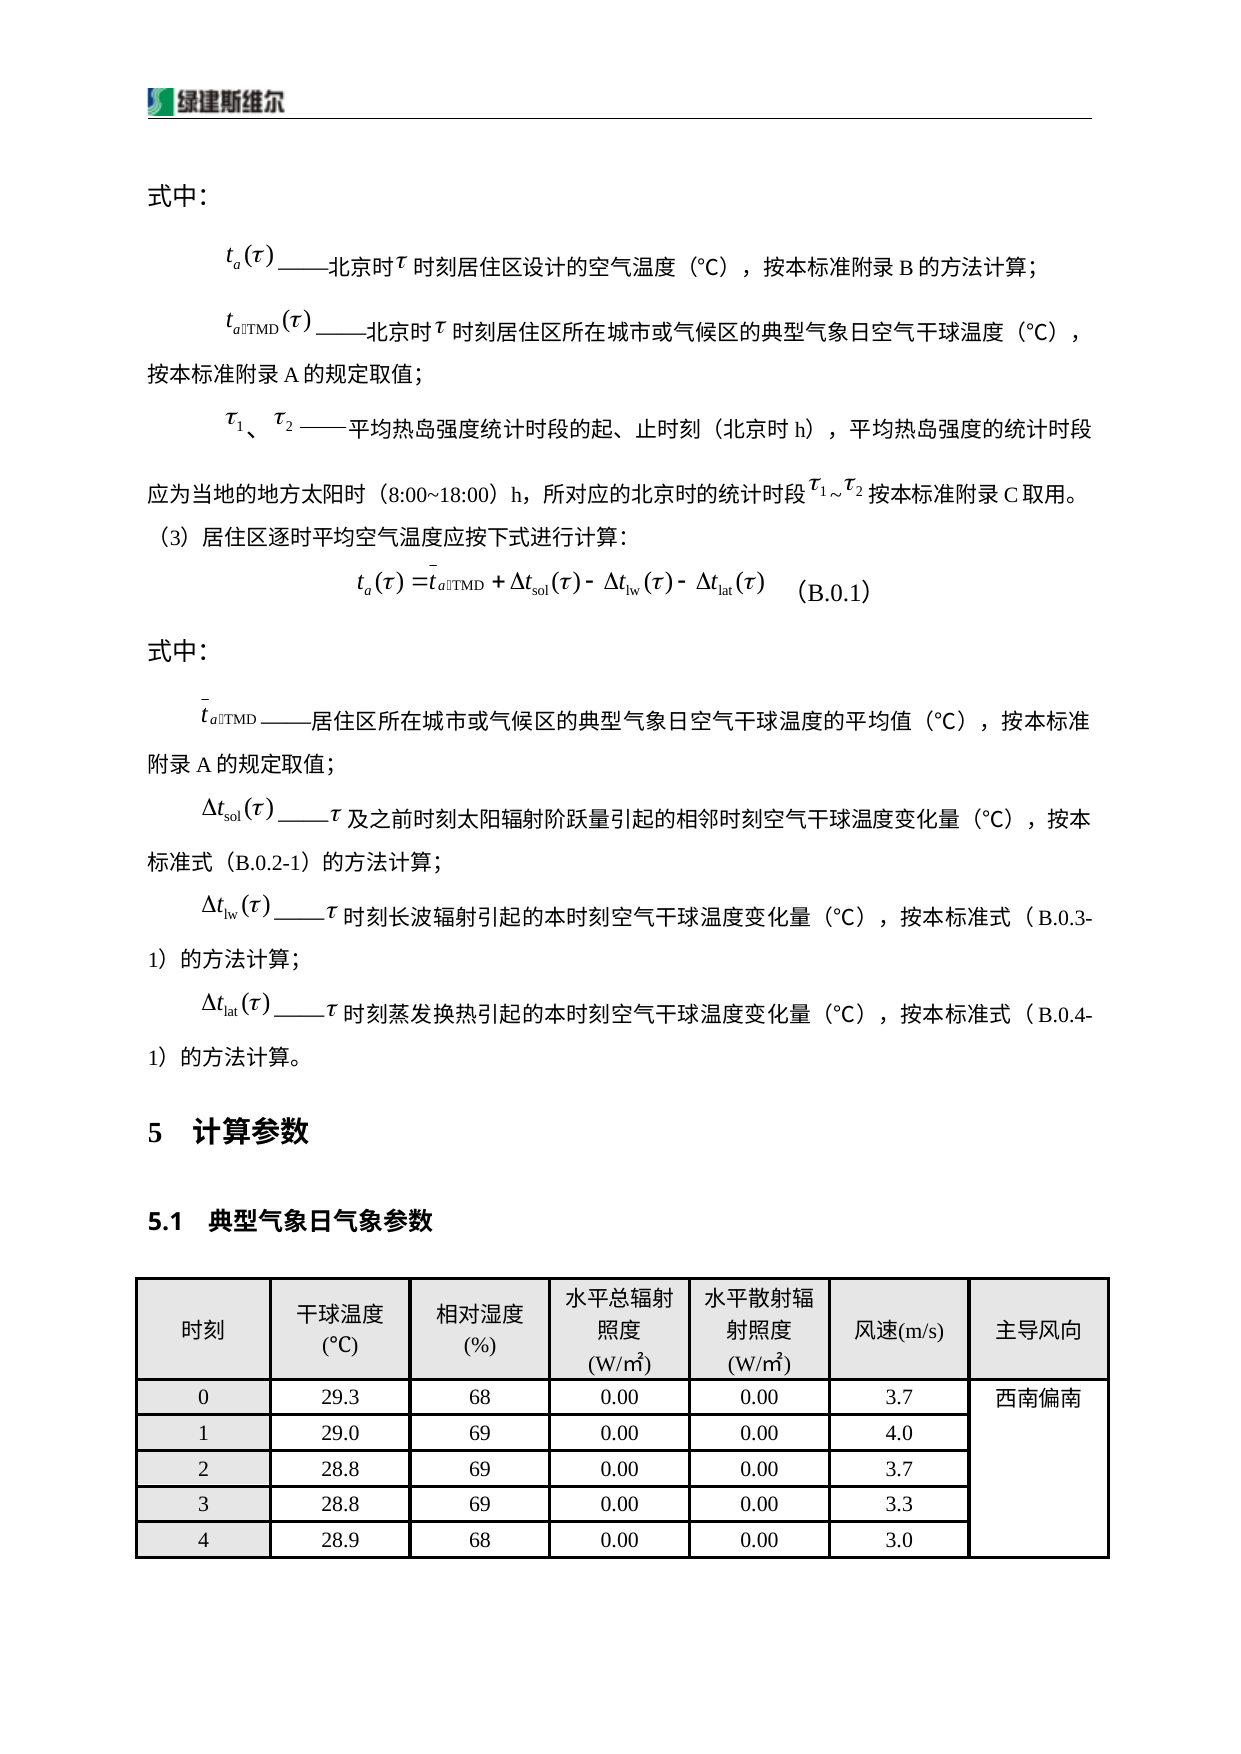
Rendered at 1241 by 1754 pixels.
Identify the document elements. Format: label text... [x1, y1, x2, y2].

table_cell 0.00 [691, 1452, 828, 1484]
table_header 相对湿度(%) [412, 1280, 548, 1378]
table_cell 0.00 [551, 1416, 688, 1449]
table_cell 3.7 [831, 1452, 967, 1484]
picture [147, 88, 288, 116]
table_cell 0.00 [551, 1488, 688, 1520]
table_cell 0 [138, 1381, 269, 1413]
table_cell 29.0 [272, 1416, 408, 1449]
table_cell 0.00 [691, 1416, 828, 1449]
text 式中： [148, 162, 1092, 227]
table_header 水平散射辐射照度 (W/㎡) [691, 1280, 828, 1378]
table_cell 3.3 [831, 1488, 967, 1520]
table_cell 1 [138, 1416, 269, 1449]
text （B.0.1） [148, 552, 1092, 617]
table_cell 69 [412, 1488, 548, 1520]
table_cell 0.00 [691, 1381, 828, 1413]
table_cell 28.9 [272, 1523, 408, 1556]
table_cell 西南偏南 [971, 1381, 1107, 1556]
text 式中： [148, 617, 1092, 682]
text ——及之前时刻太阳辐射阶跃量引起的相邻时刻空气干球温度变化量（℃），按本标准式（B.0.2-1）的方法计算； [148, 779, 1092, 877]
table_header 水平总辐射照度 (W/㎡) [551, 1280, 688, 1378]
table_cell 0.00 [551, 1381, 688, 1413]
table_cell 4 [138, 1523, 269, 1556]
text ——时刻长波辐射引起的本时刻空气干球温度变化量（℃），按本标准式（B.0.3-1）的方法计算； [148, 877, 1092, 974]
table_cell 3.7 [831, 1381, 967, 1413]
text ——北京时时刻居住区所在城市或气候区的典型气象日空气干球温度（℃），按本标准附录A的规定取值； [148, 292, 1092, 389]
text ——居住区所在城市或气候区的典型气象日空气干球温度的平均值（℃），按本标准附录A的规定取值； [148, 682, 1092, 779]
table_cell 0.00 [551, 1523, 688, 1556]
text （3）居住区逐时平均空气温度应按下式进行计算： [148, 519, 1092, 552]
table_cell 3.0 [831, 1523, 967, 1556]
table_cell 69 [412, 1416, 548, 1449]
text 、——平均热岛强度统计时段的起、止时刻（北京时h），平均热岛强度的统计时段应为当地的地方太阳时（8:00~18:00）h，所对应的北京时的统计时段~按本标准附录C取用。 [148, 389, 1092, 519]
table_cell 29.3 [272, 1381, 408, 1413]
table_cell 68 [412, 1381, 548, 1413]
table_cell 0.00 [691, 1488, 828, 1520]
table_header 风速(m/s) [831, 1280, 967, 1378]
text ——时刻蒸发换热引起的本时刻空气干球温度变化量（℃），按本标准式（B.0.4-1）的方法计算。 [148, 974, 1092, 1072]
table_header 干球温度 (℃) [272, 1280, 408, 1378]
table_cell 28.8 [272, 1452, 408, 1484]
table_cell 4.0 [831, 1416, 967, 1449]
table_cell 3 [138, 1488, 269, 1520]
table_cell 69 [412, 1452, 548, 1484]
text ——北京时时刻居住区设计的空气温度（℃），按本标准附录B的方法计算； [148, 227, 1092, 292]
table_cell 0.00 [691, 1523, 828, 1556]
table_cell 68 [412, 1523, 548, 1556]
subtitle 典型气象日气象参数 [148, 1187, 1092, 1252]
table_header 主导风向 [971, 1280, 1107, 1378]
table_cell 2 [138, 1452, 269, 1484]
subtitle 计算参数 [148, 1097, 1092, 1162]
table_header 时刻 [138, 1280, 269, 1378]
table_cell 28.8 [272, 1488, 408, 1520]
table_cell 0.00 [551, 1452, 688, 1484]
